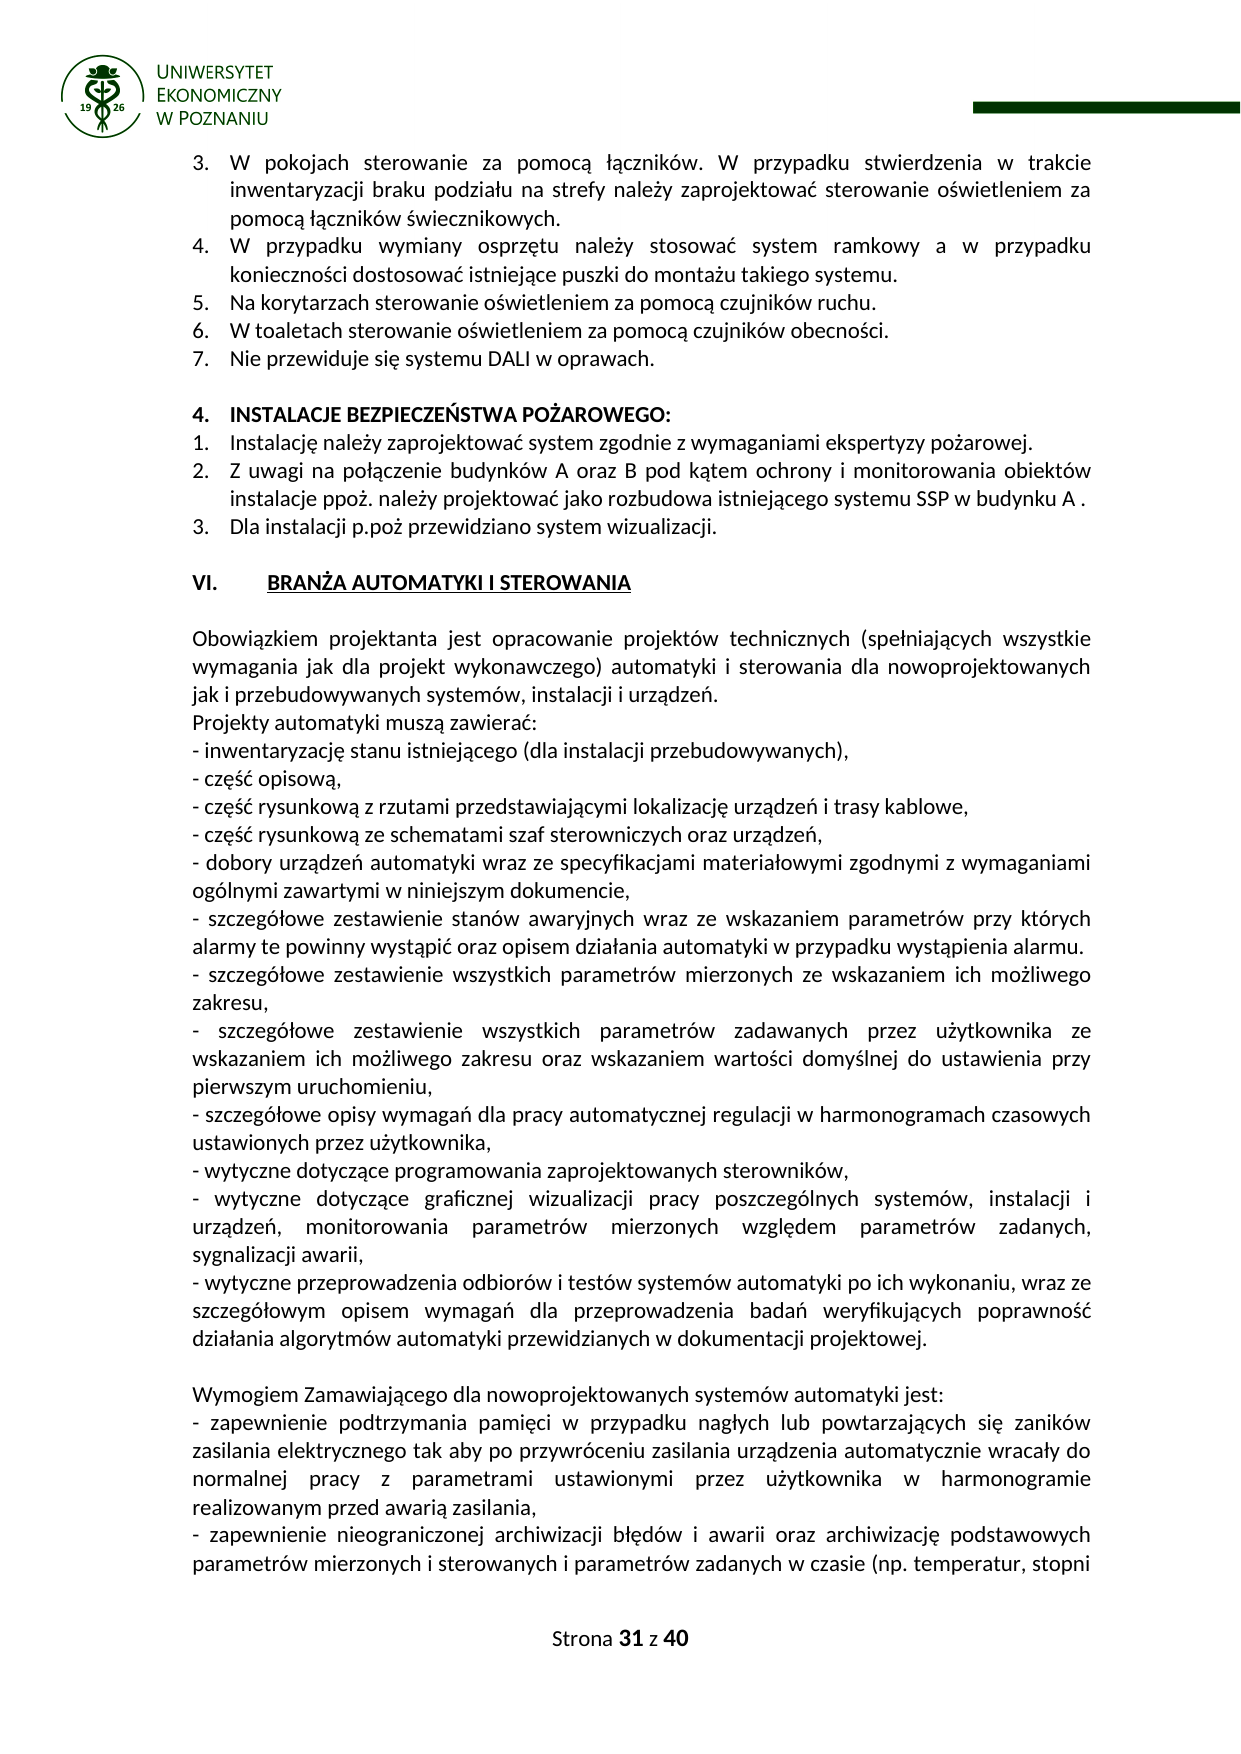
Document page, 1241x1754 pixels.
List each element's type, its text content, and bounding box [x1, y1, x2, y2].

text Wymogiem Zamawiającego dla nowoprojektowanych systemów automatyki jest: [192, 1381, 1093, 1408]
list W pokojach sterowanie za pomocą łączników. W przypadku stwierdzenia w trakcie inwentaryzacji braku podziału na strefy należy zaprojektować sterowanie oświetleniem za pomocą łączników świecznikowych. [192, 148, 1093, 232]
text - wytyczne dotyczące graficznej wizualizacji pracy poszczególnych systemów, instalacji i urządzeń, monitorowania parametrów mierzonych względem parametrów zadanych, sygnalizacji awarii, [192, 1184, 1093, 1268]
list W toaletach sterowanie oświetleniem za pomocą czujników obecności. [192, 316, 1093, 344]
list W przypadku wymiany osprzętu należy stosować system ramkowy a w przypadku konieczności dostosować istniejące puszki do montażu takiego systemu. [192, 232, 1093, 288]
list INSTALACJE BEZPIECZEŃSTWA POŻAROWEGO: [192, 400, 1093, 428]
list Dla instalacji p.poż przewidziano system wizualizacji. [192, 512, 1093, 540]
picture [1, 3, 1241, 247]
text - dobory urządzeń automatyki wraz ze specyfikacjami materiałowymi zgodnymi z wymaganiami ogólnymi zawartymi w niniejszym dokumencie, [192, 848, 1093, 904]
text - inwentaryzację stanu istniejącego (dla instalacji przebudowywanych), [192, 736, 1093, 764]
text - zapewnienie podtrzymania pamięci w przypadku nagłych lub powtarzających się zaników zasilania elektrycznego tak aby po przywróceniu zasilania urządzenia automatycznie wracały do normalnej pracy z parametrami ustawionymi przez użytkownika w harmonogramie realizowanym przed awarią zasilania, [192, 1408, 1093, 1521]
text - szczegółowe opisy wymagań dla pracy automatycznej regulacji w harmonogramach czasowych ustawionych przez użytkownika, [192, 1100, 1093, 1156]
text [192, 1521, 1093, 1577]
text - wytyczne przeprowadzenia odbiorów i testów systemów automatyki po ich wykonaniu, wraz ze szczegółowym opisem wymagań dla przeprowadzenia badań weryfikujących poprawność działania algorytmów automatyki przewidzianych w dokumentacji projektowej. [192, 1268, 1093, 1352]
text Obowiązkiem projektanta jest opracowanie projektów technicznych (spełniających wszystkie wymagania jak dla projekt wykonawczego) automatyki i sterowania dla nowoprojektowanych jak i przebudowywanych systemów, instalacji i urządzeń. [192, 624, 1093, 708]
text - szczegółowe zestawienie stanów awaryjnych wraz ze wskazaniem parametrów przy których alarmy te powinny wystąpić oraz opisem działania automatyki w przypadku wystąpienia alarmu. [192, 904, 1093, 960]
text - wytyczne dotyczące programowania zaprojektowanych sterowników, [192, 1156, 1093, 1184]
text - część rysunkową z rzutami przedstawiającymi lokalizację urządzeń i trasy kablowe, [192, 792, 1093, 820]
text - szczegółowe zestawienie wszystkich parametrów zadawanych przez użytkownika ze wskazaniem ich możliwego zakresu oraz wskazaniem wartości domyślnej do ustawienia przy pierwszym uruchomieniu, [192, 1016, 1093, 1100]
list branża automatyki i sterowania [192, 568, 1093, 596]
list Instalację należy zaprojektować system zgodnie z wymaganiami ekspertyzy pożarowej. [192, 428, 1093, 456]
text - szczegółowe zestawienie wszystkich parametrów mierzonych ze wskazaniem ich możliwego zakresu, [192, 960, 1093, 1016]
list Na korytarzach sterowanie oświetleniem za pomocą czujników ruchu. [192, 288, 1093, 316]
text - część opisową, [192, 764, 1093, 792]
text - część rysunkową ze schematami szaf sterowniczych oraz urządzeń, [192, 820, 1093, 848]
list Nie przewiduje się systemu DALI w oprawach. [192, 344, 1093, 372]
text Projekty automatyki muszą zawierać: [192, 708, 1093, 736]
list Z uwagi na połączenie budynków A oraz B pod kątem ochrony i monitorowania obiektów instalacje ppoż. należy projektować jako rozbudowa istniejącego systemu SSP w budynku A . [192, 456, 1093, 512]
